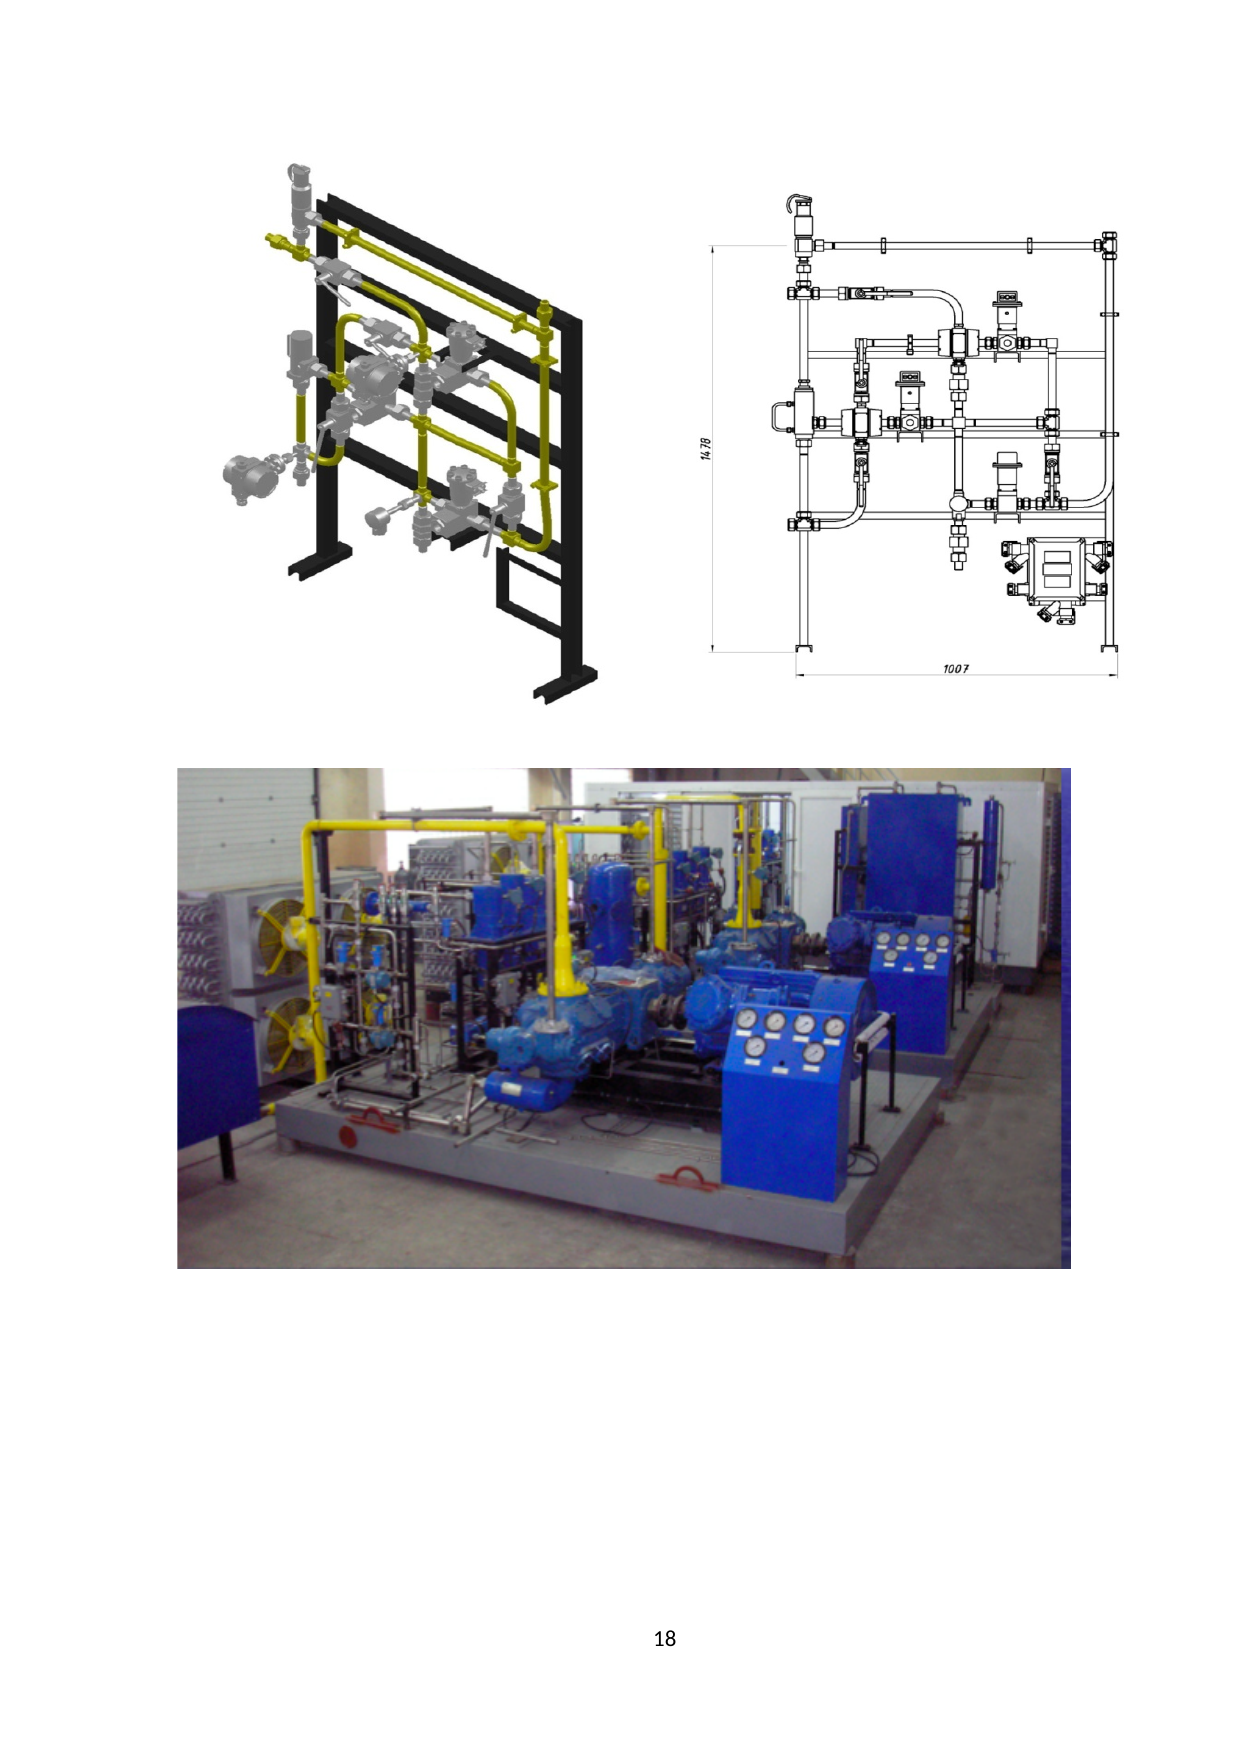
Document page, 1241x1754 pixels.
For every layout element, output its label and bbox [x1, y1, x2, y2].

picture [177, 768, 1071, 1269]
picture [177, 118, 687, 744]
picture [689, 161, 1135, 707]
